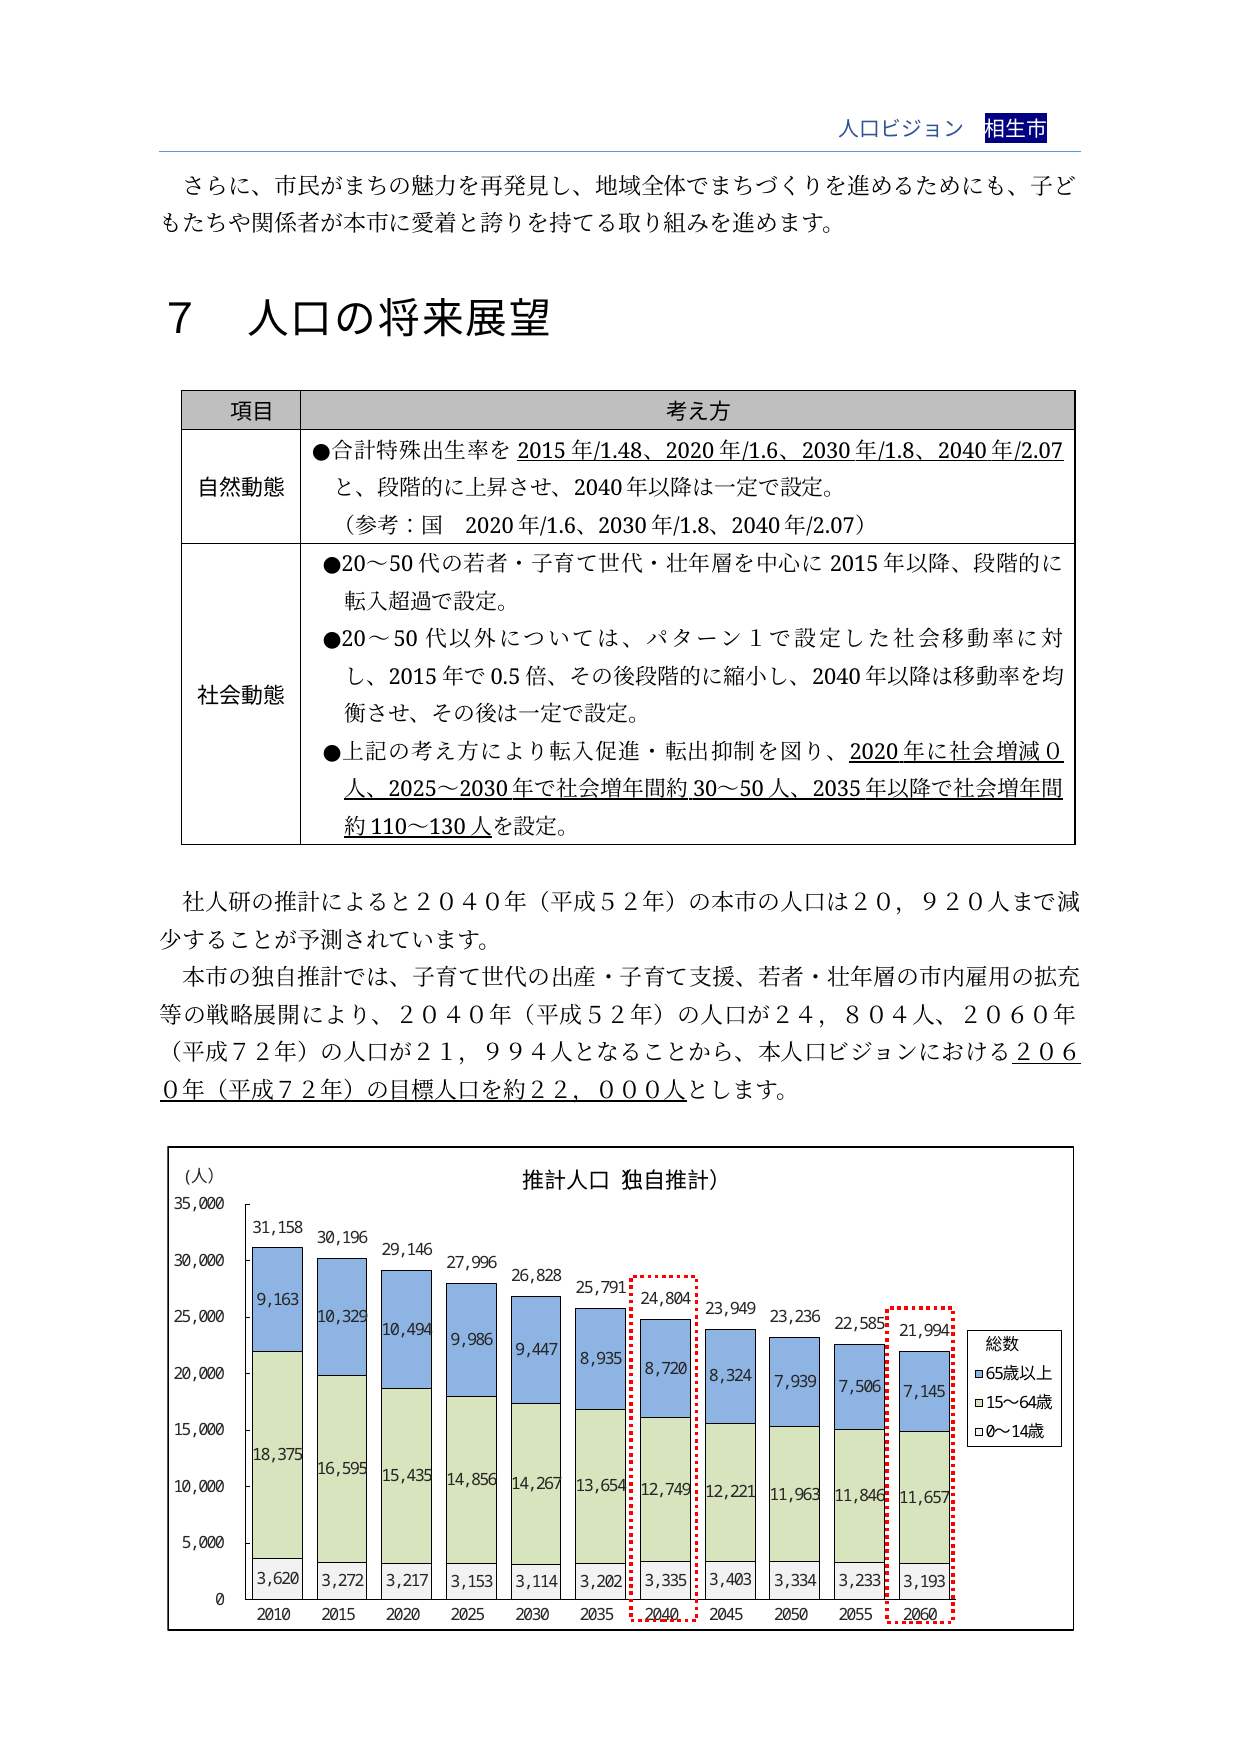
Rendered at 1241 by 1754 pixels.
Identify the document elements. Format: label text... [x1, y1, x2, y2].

table_header 項目 [182, 391, 300, 429]
text 社人研の推計によると２０４０年（平成５２年）の本市の人口は２０，９２０人まで減少することが予測されています。 [159, 882, 1081, 957]
table_cell 社会動態 [182, 544, 300, 843]
subtitle ７ 人口の将来展望 [159, 278, 1081, 353]
table_header 考え方 [301, 391, 1074, 429]
table_cell ●合計特殊出生率を2015年/1.48、2020年/1.6、2030年/1.8、2040年/2.07と、段階的に上昇させ、2040年以降は一定で設定。 （参考：国 2020年/1.6、2030年/1.8、2040年/2.07） [301, 430, 1074, 542]
table_cell ●20～50代の若者・子育て世代・壮年層を中心に2015年以降、段階的に転入超過で設定。 ●20～50代以外については、パターン１で設定した社会移動率に対し、2015年で0.5倍、その後段階的に縮小し、2040年以降は移動率を均衡させ、その後は一定で設定。 ●上記の考え方により転入促進・転出抑制を図り、2020年に社会増減０人、2025～2030年で社会増年間約30～50人、2035年以降で社会増年間約110～130人を設定。 [301, 544, 1074, 843]
table_cell 自然動態 [182, 430, 300, 542]
text さらに、市民がまちの魅力を再発見し、地域全体でまちづくりを進めるためにも、子どもたちや関係者が本市に愛着と誇りを持てる取り組みを進めます。 [159, 165, 1081, 240]
text 本市の独自推計では、子育て世代の出産・子育て支援、若者・壮年層の市内雇用の拡充等の戦略展開により、２０４０年（平成５２年）の人口が２４，８０４人、２０６０年（平成７２年）の人口が２１，９９４人となることから、本人口ビジョンにおける２０６０年（平成７２年）の目標人口を約２２，０００人とします。 [159, 957, 1081, 1107]
